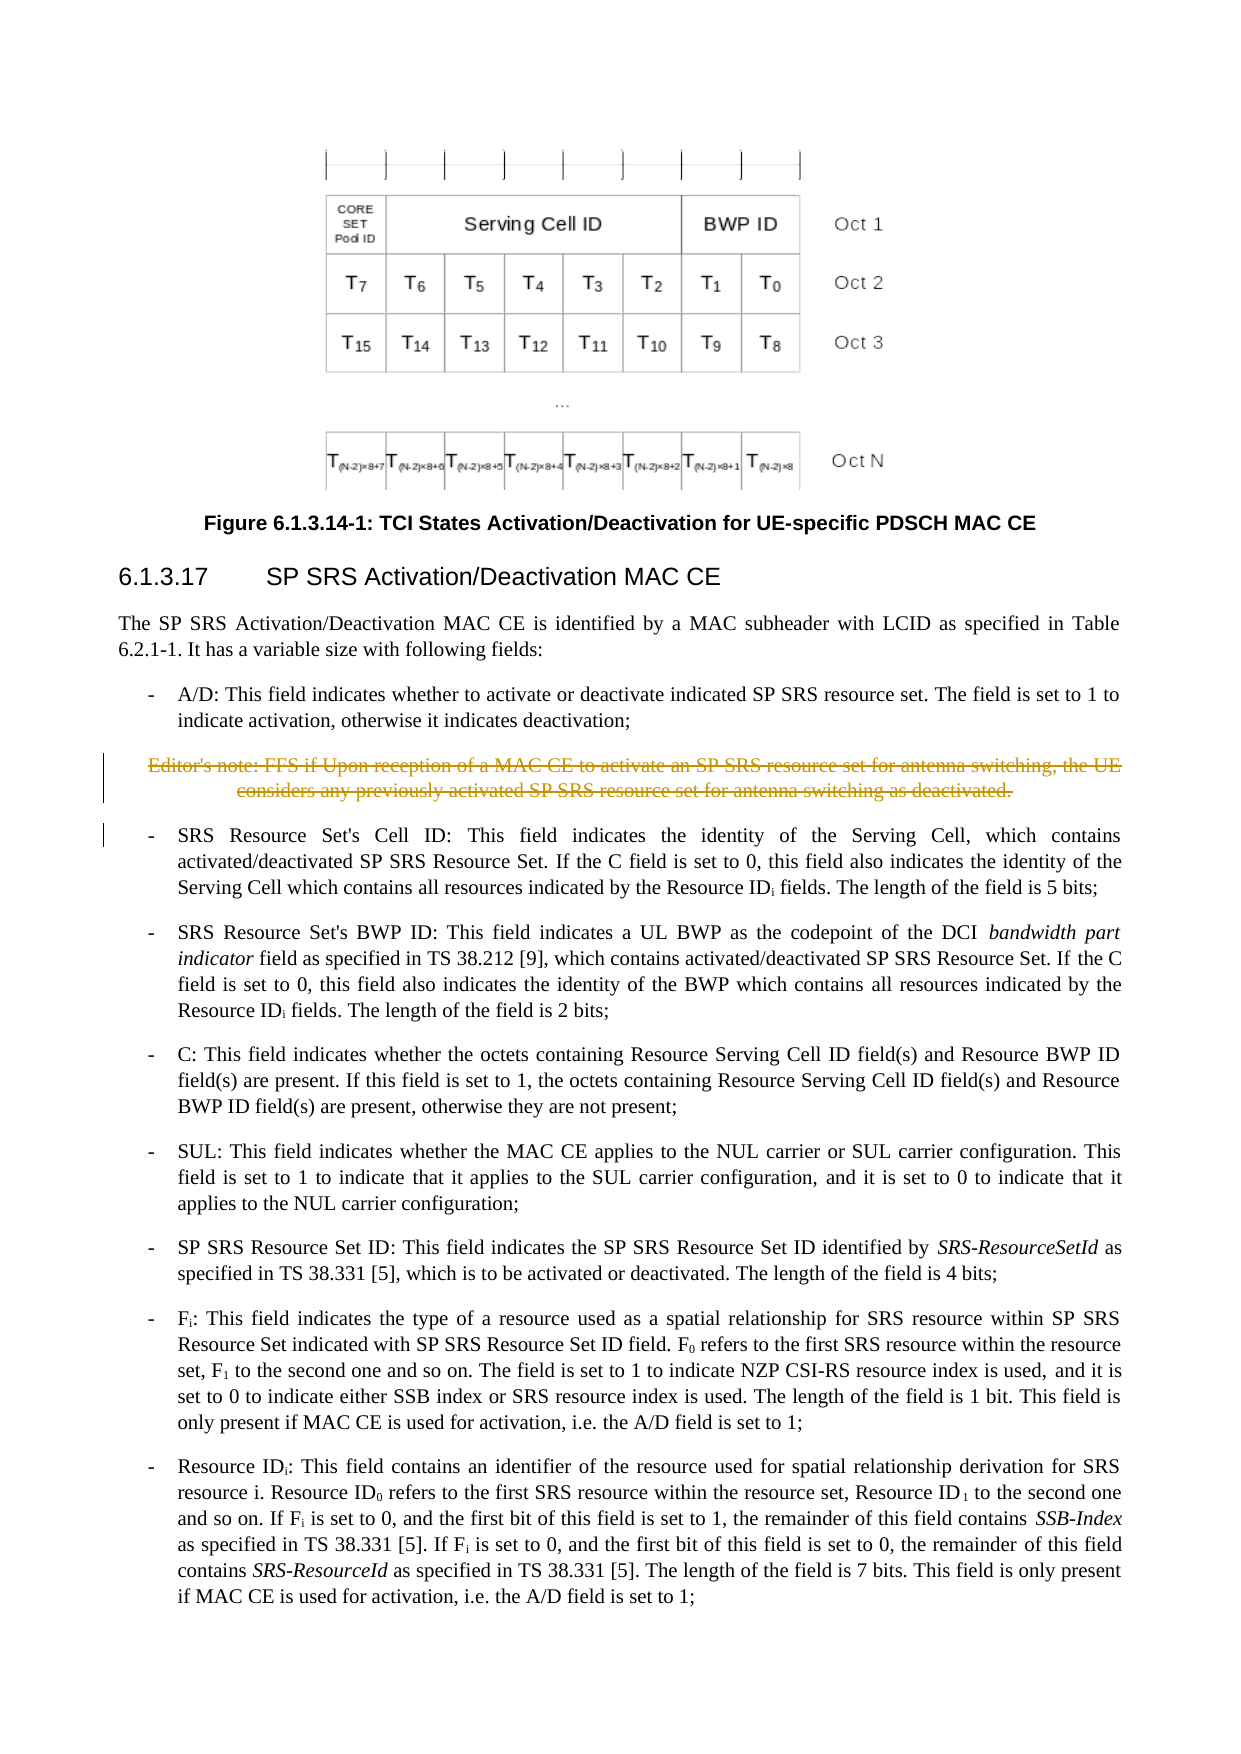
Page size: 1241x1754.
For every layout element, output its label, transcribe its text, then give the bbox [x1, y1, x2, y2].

text - SUL: This field indicates whether the MAC CE applies to the NUL carrier or SUL carrier configuration. This field is set to 1 to indicate that it applies to the SUL carrier configuration, and it is set to 0 to indicate that it applies to the NUL carrier configuration; [148, 1139, 1122, 1215]
text - SP SRS Resource Set ID: This field indicates the SP SRS Resource Set ID identified by SRS-ResourceSetId as specified in TS 38.331 [5], which is to be activated or deactivated. The length of the field is 4 bits; [148, 1235, 1122, 1285]
text - SRS Resource Set's Cell ID: This field indicates the identity of the Serving Cell, which contains activated/deactivated SP SRS Resource Set. If the C field is set to 0, this field also indicates the identity of the Serving Cell which contains all resources indicated by the Resource IDi fields. The length of the field is 5 bits; [148, 823, 1122, 899]
text - A/D: This field indicates whether to activate or deactivate indicated SP SRS resource set. The field is set to 1 to indicate activation, otherwise it indicates deactivation; [148, 682, 1122, 732]
text - Resource IDi: This field contains an identifier of the resource used for spatial relationship derivation for SRS resource i. Resource ID0 refers to the first SRS resource within the resource set, Resource ID1 to the second one and so on. If Fi is set to 0, and the first bit of this field is set to 1, the remainder of this field contains SSB-Index as specified in TS 38.331 [5]. If Fi is set to 0, and the first bit of this field is set to 0, the remainder of this field contains SRS-ResourceId as specified in TS 38.331 [5]. The length of the field is 7 bits. This field is only present if MAC CE is used for activation, i.e. the A/D field is set to 1; [148, 1454, 1122, 1608]
text - SRS Resource Set's BWP ID: This field indicates a UL BWP as the codepoint of the DCI bandwidth part indicator field as specified in TS 38.212 [9], which contains activated/deactivated SP SRS Resource Set. If the C field is set to 0, this field also indicates the identity of the BWP which contains all resources indicated by the Resource IDi fields. The length of the field is 2 bits; [148, 920, 1122, 1022]
text The SP SRS Activation/Deactivation MAC CE is identified by a MAC subheader with LCID as specified in Table 6.2.1-1. It has a variable size with following fields: [118, 611, 1122, 661]
text - Fi: This field indicates the type of a resource used as a spatial relationship for SRS resource within SP SRS Resource Set indicated with SP SRS Resource Set ID field. F0 refers to the first SRS resource within the resource set, F1 to the second one and so on. The field is set to 1 to indicate NZP CSI-RS resource index is used, and it is set to 0 to indicate either SSB index or SRS resource index is used. The length of the field is 1 bit. This field is only present if MAC CE is used for activation, i.e. the A/D field is set to 1; [148, 1306, 1122, 1434]
text Figure 6.1.3.14-1: TCI States Activation/Deactivation for UE-specific PDSCH MAC CE [118, 511, 1122, 534]
subtitle 6.1.3.17 SP SRS Activation/Deactivation MAC CE [118, 561, 1122, 590]
text - C: This field indicates whether the octets containing Resource Serving Cell ID field(s) and Resource BWP ID field(s) are present. If this field is set to 1, the octets containing Resource Serving Cell ID field(s) and Resource BWP ID field(s) are present, otherwise they are not present; [148, 1042, 1122, 1118]
